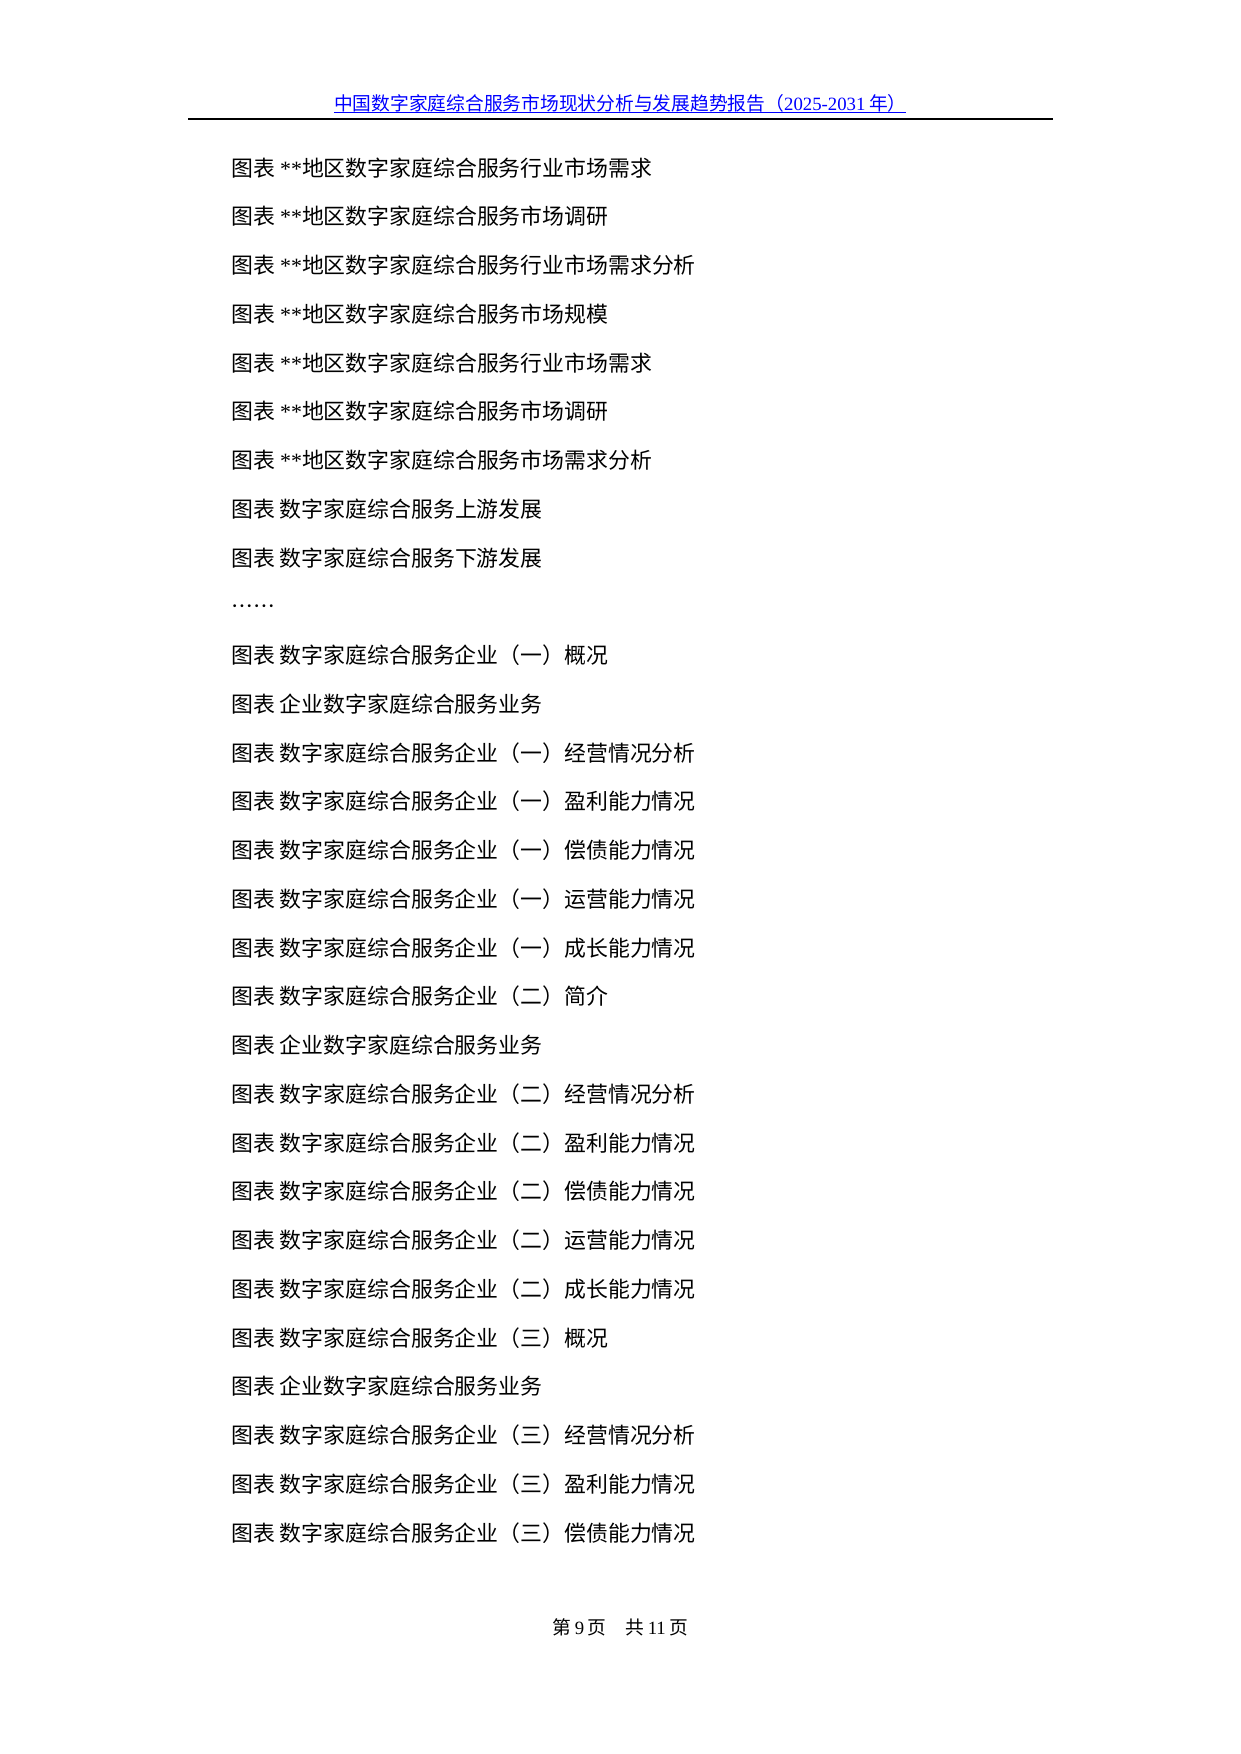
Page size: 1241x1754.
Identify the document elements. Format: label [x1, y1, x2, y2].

text [187, 150, 1053, 1548]
